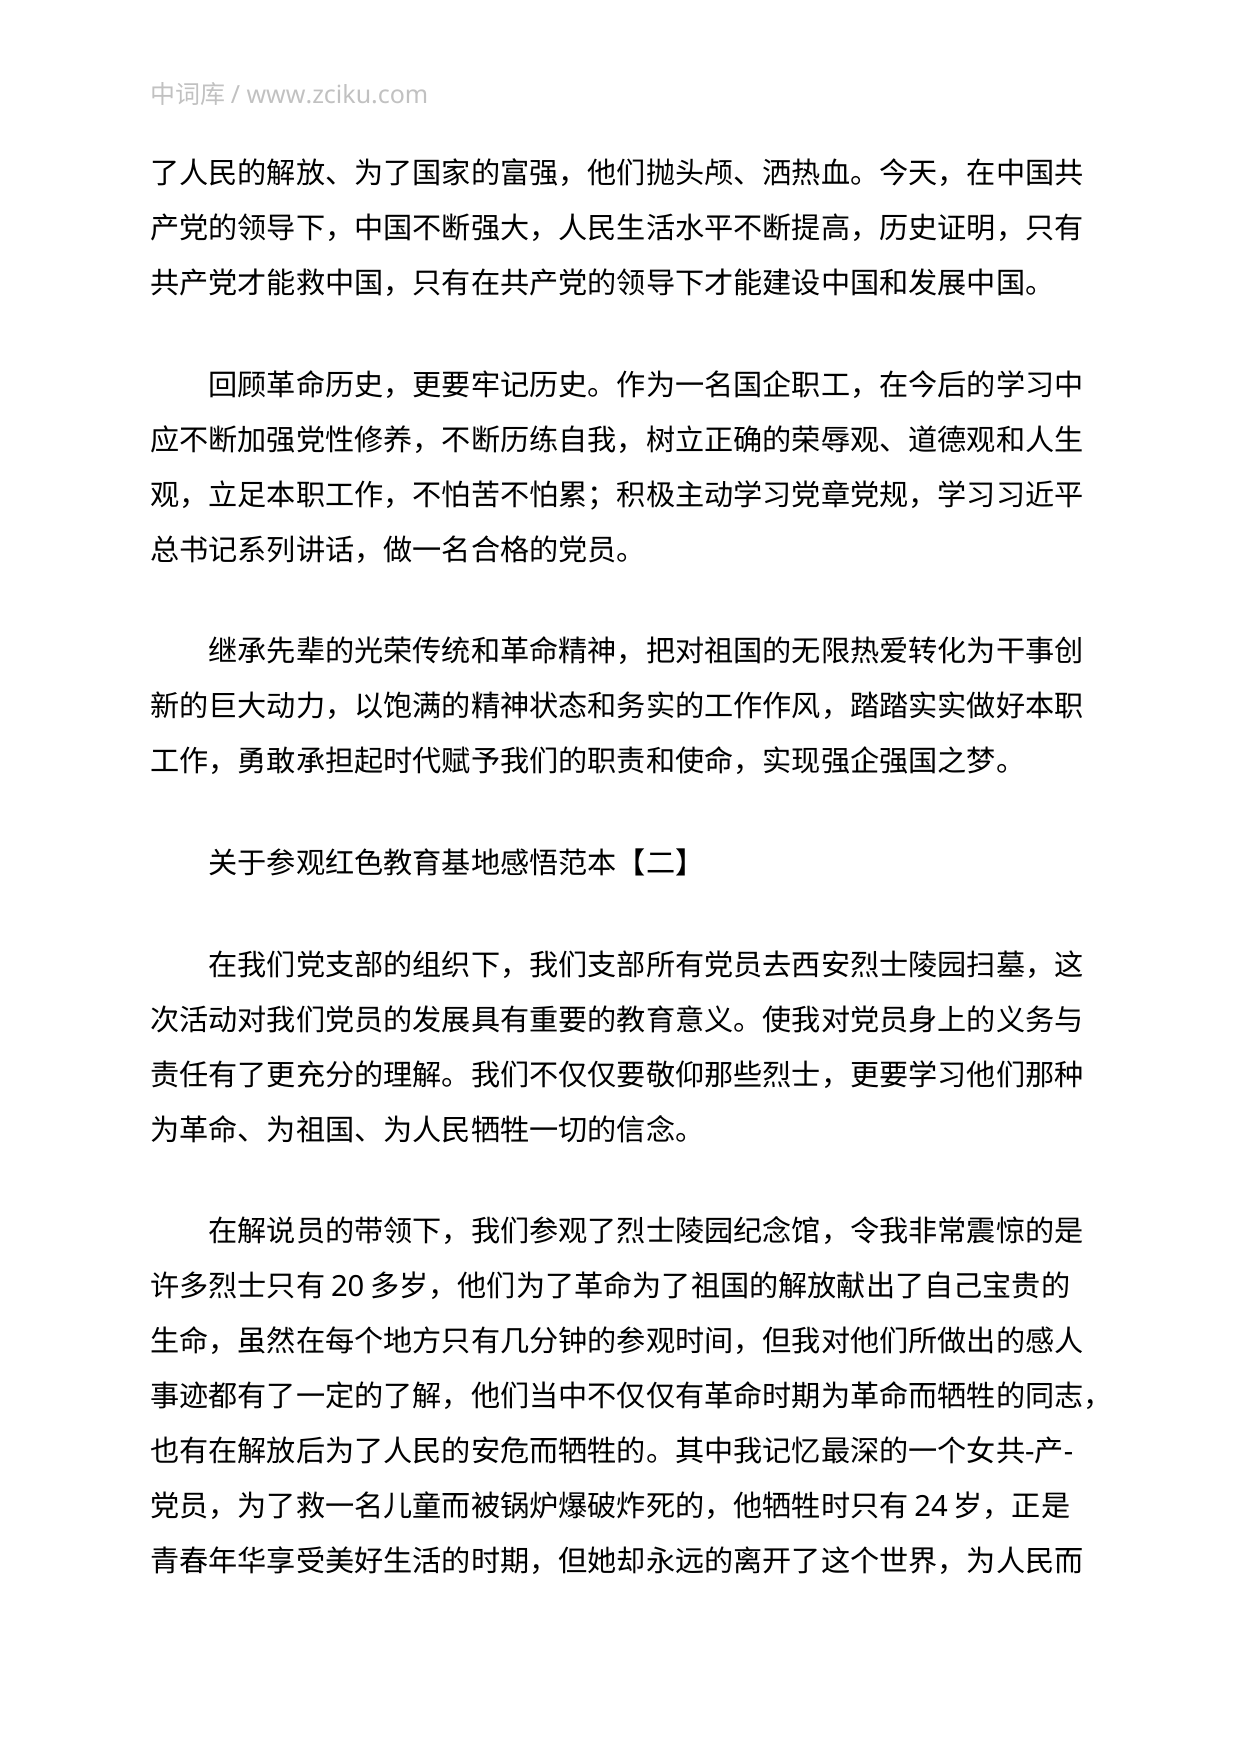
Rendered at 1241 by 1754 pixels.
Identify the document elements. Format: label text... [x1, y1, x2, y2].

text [150, 1208, 1090, 1580]
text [150, 150, 1090, 302]
text 回顾革命历史，更要牢记历史。作为一名国企职工，在今后的学习中应不断加强党性修养，不断历练自我，树立正确的荣辱观、道德观和人生观，立足本职工作，不怕苦不怕累；积极主动学习党章党规，学习习近平总书记系列讲话，做一名合格的党员。 [150, 362, 1090, 568]
text 在我们党支部的组织下，我们支部所有党员去西安烈士陵园扫墓，这次活动对我们党员的发展具有重要的教育意义。使我对党员身上的义务与责任有了更充分的理解。我们不仅仅要敬仰那些烈士，更要学习他们那种为革命、为祖国、为人民牺牲一切的信念。 [150, 941, 1090, 1148]
text 关于参观红色教育基地感悟范本【二】 [150, 839, 1090, 882]
text 继承先辈的光荣传统和革命精神，把对祖国的无限热爱转化为干事创新的巨大动力，以饱满的精神状态和务实的工作作风，踏踏实实做好本职工作，勇敢承担起时代赋予我们的职责和使命，实现强企强国之梦。 [150, 628, 1090, 780]
